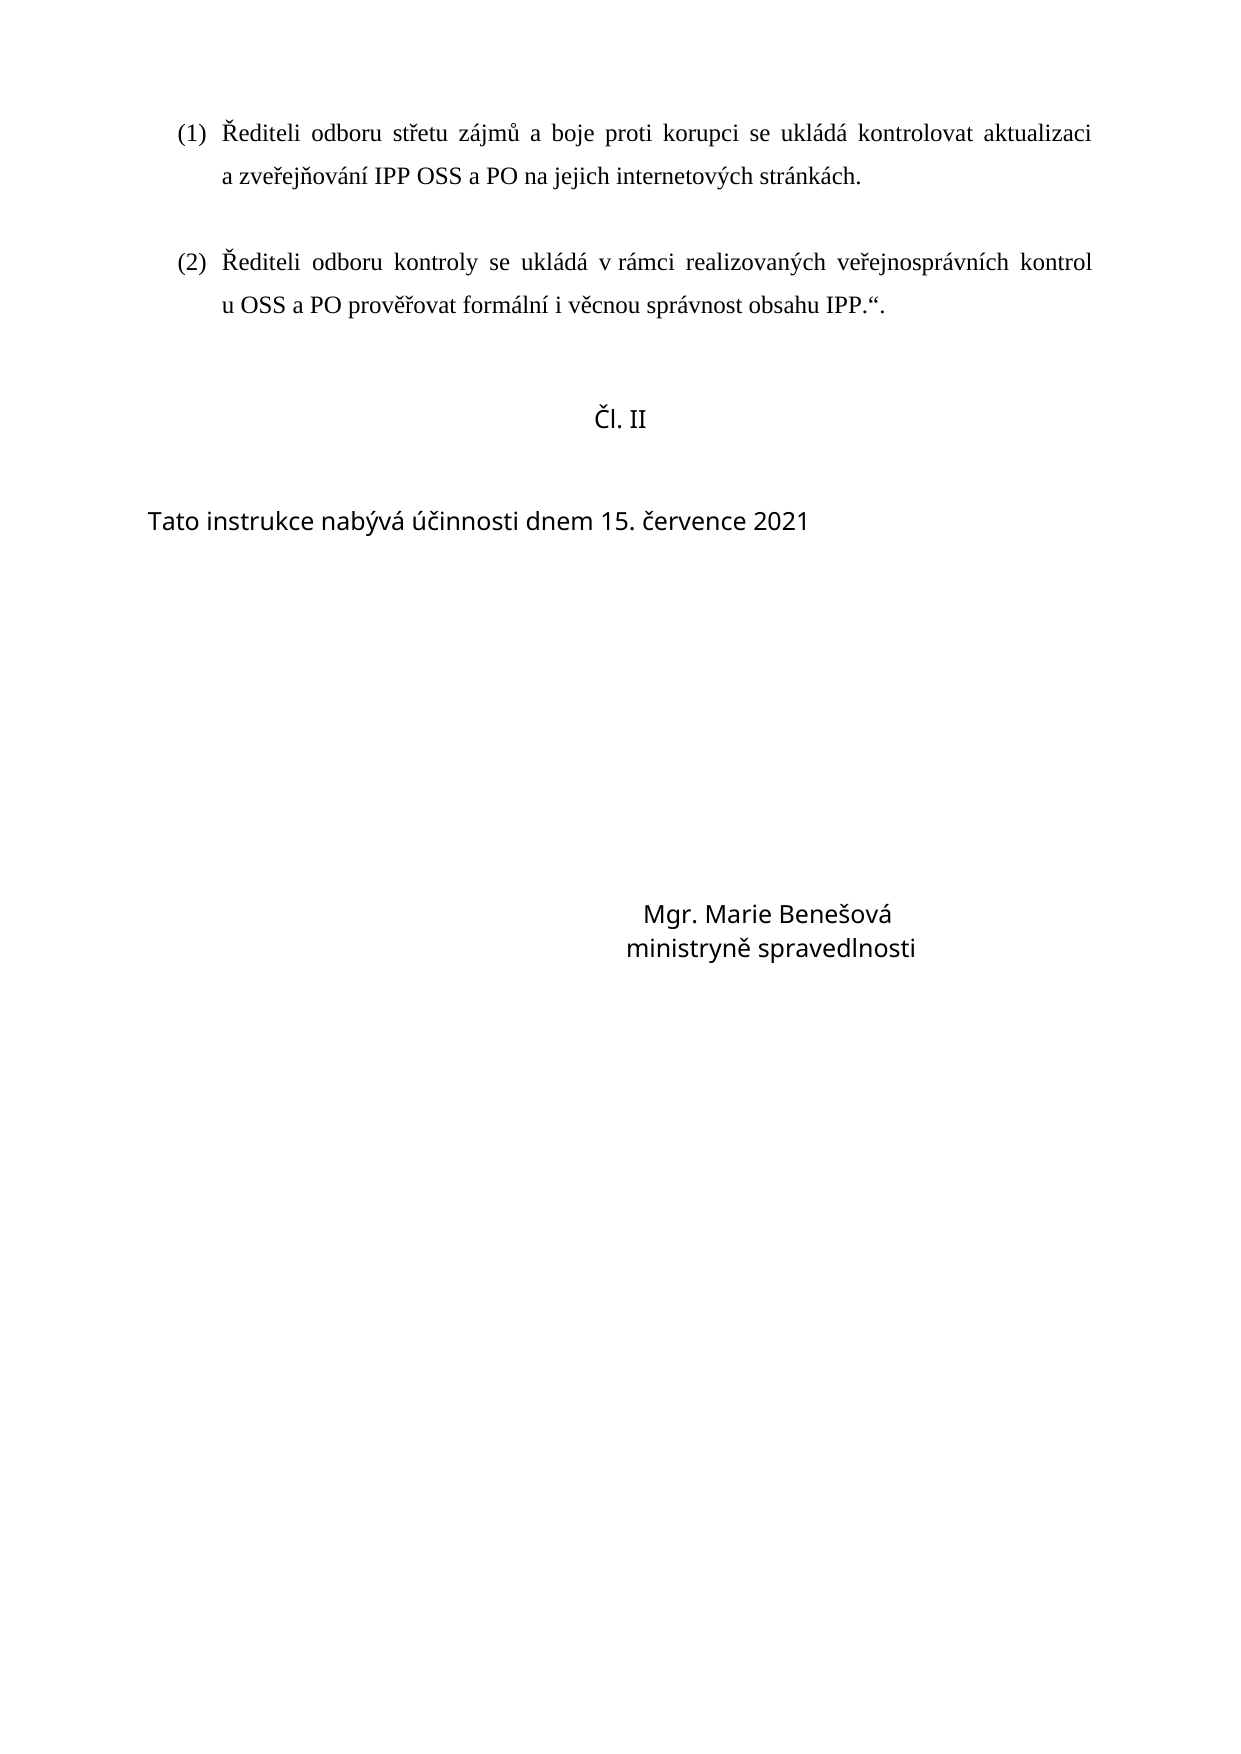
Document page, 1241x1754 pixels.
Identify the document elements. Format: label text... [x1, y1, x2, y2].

text Mgr. Marie Benešová [369, 896, 1092, 930]
text Tato instrukce nabývá účinnosti dnem 15. července 2021 [148, 504, 1092, 538]
list Řediteli odboru střetu zájmů a boje proti korupci se ukládá kontrolovat aktualizaci a zveřejňování IPP OSS a PO na jejich internetových stránkách. [177, 118, 1092, 190]
list ministryně spravedlnosti [370, 930, 1092, 964]
list Řediteli odboru kontroly se ukládá v rámci realizovaných veřejnosprávních kontrol u OSS a PO prověřovat formální i věcnou správnost obsahu IPP.“. [177, 247, 1092, 319]
text Čl. II [148, 402, 1092, 436]
